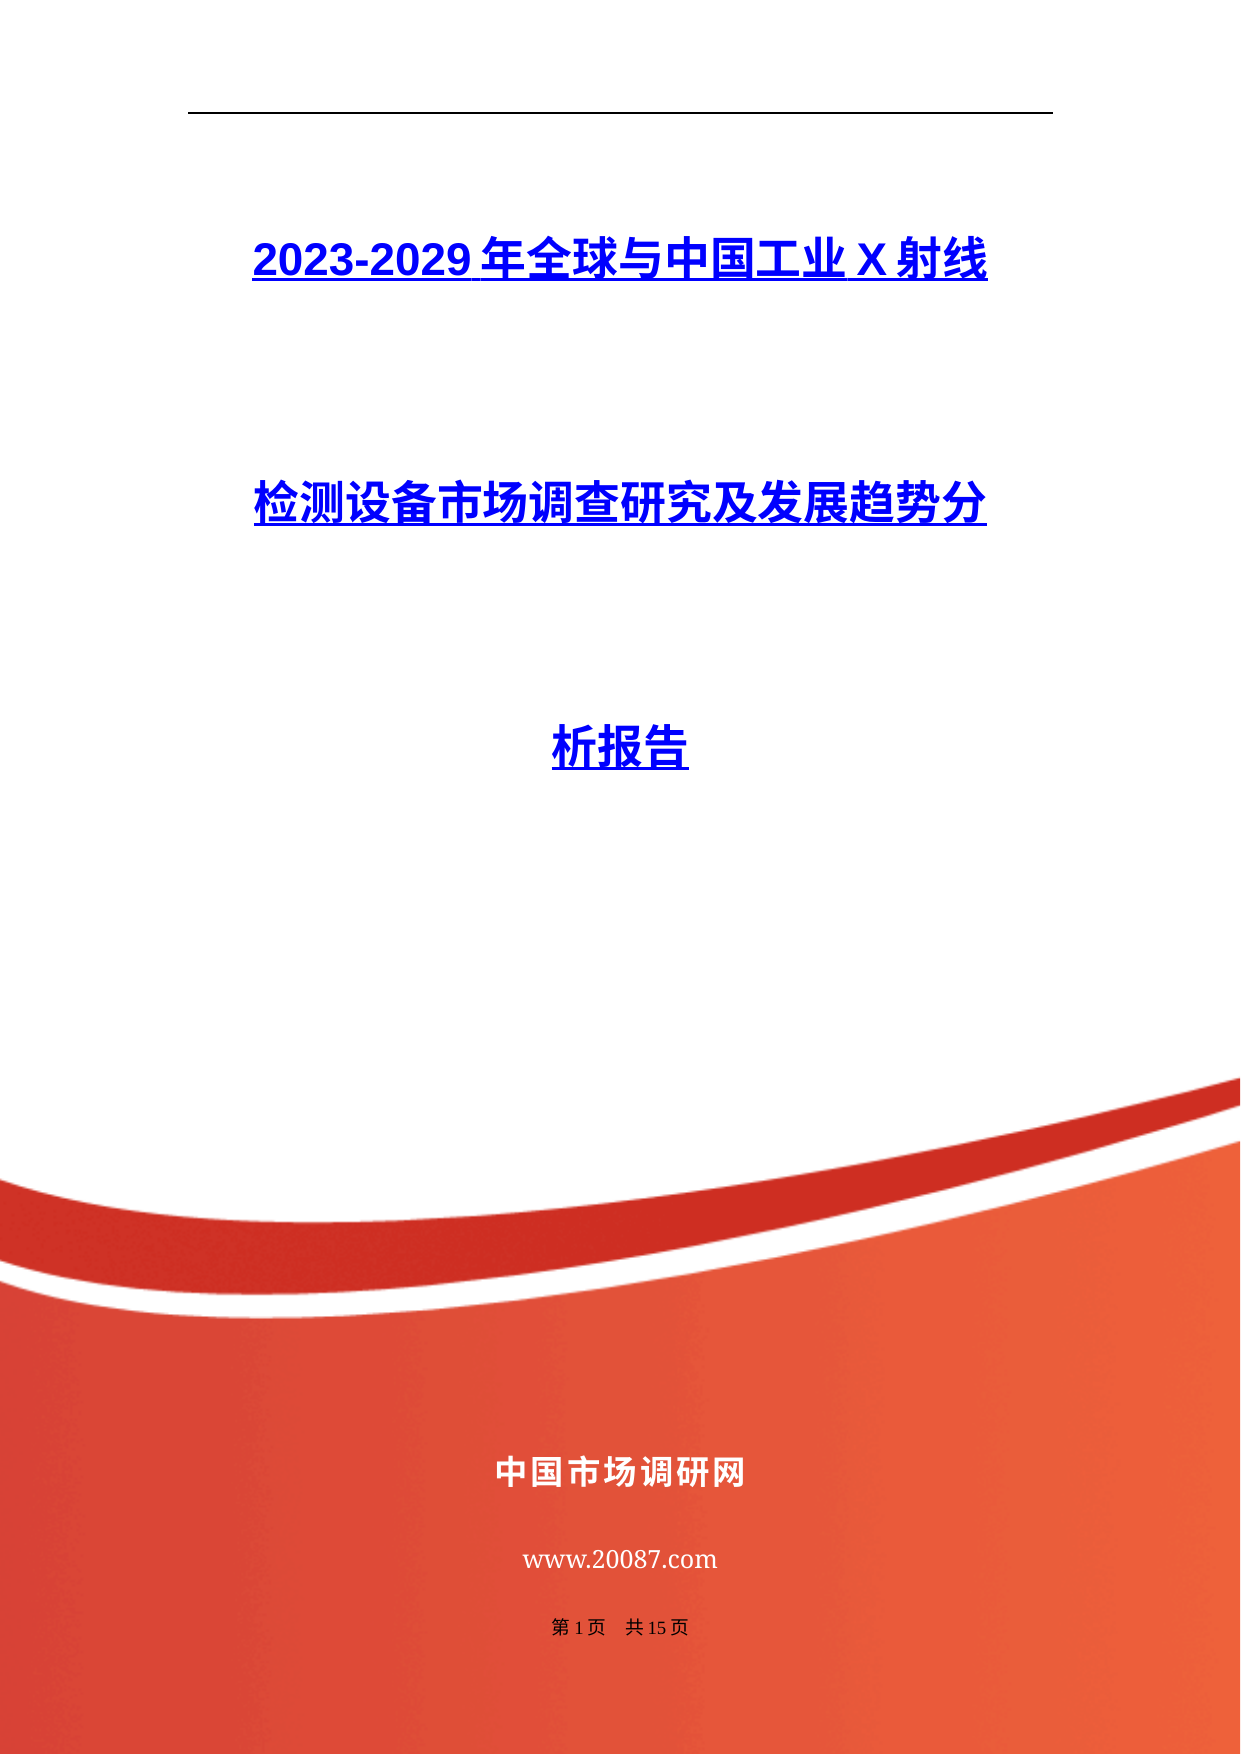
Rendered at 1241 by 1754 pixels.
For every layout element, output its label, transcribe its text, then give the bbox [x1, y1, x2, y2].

picture [0, 1006, 1241, 1754]
table_header 2023-2029年全球与中国工业X射线检测设备市场调查研究及发展趋势分析报告 [188, 207, 1053, 871]
text www.20087.com [187, 1526, 1053, 1591]
subtitle 中国市场调研网 [187, 1437, 1053, 1502]
